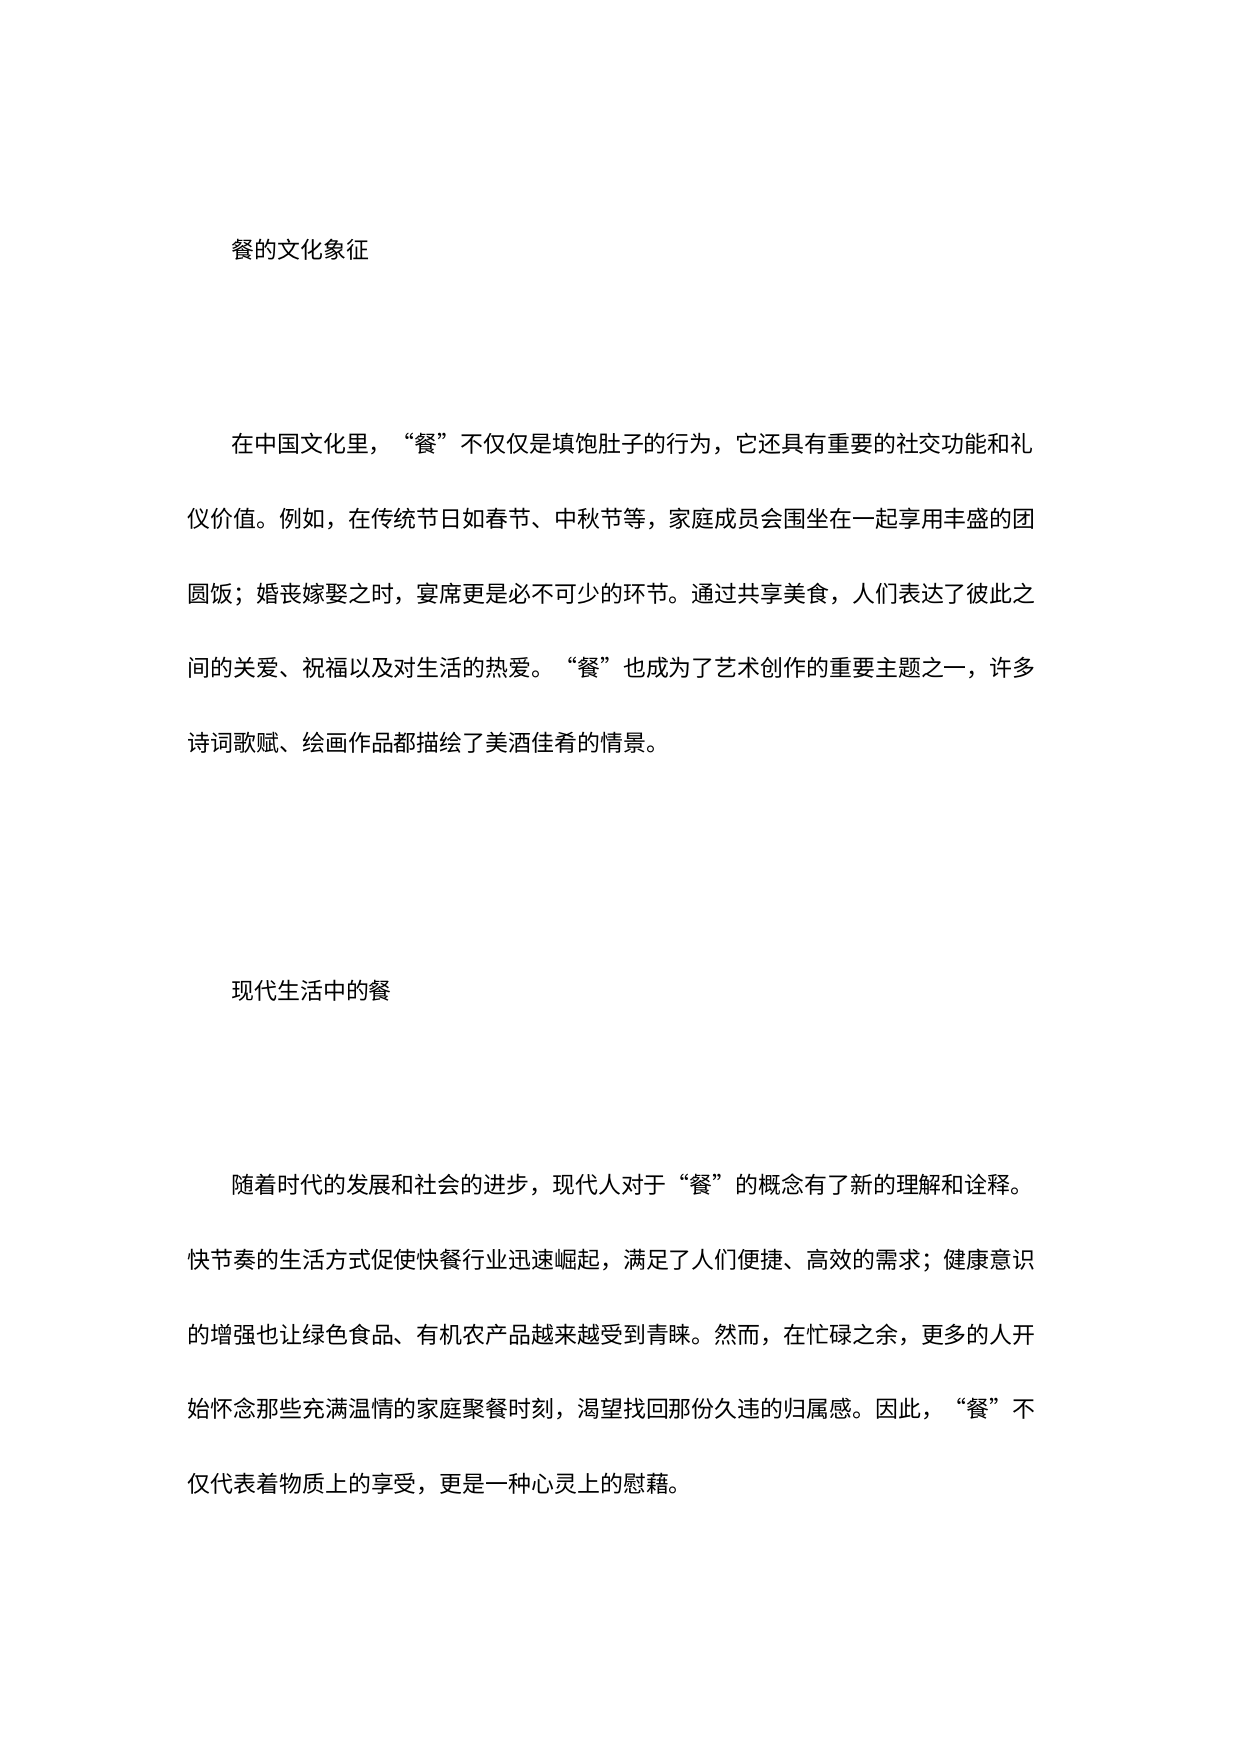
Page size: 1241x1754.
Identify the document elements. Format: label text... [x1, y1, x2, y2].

text 餐的文化象征 [187, 216, 1053, 281]
text 现代生活中的餐 [187, 957, 1053, 1022]
text 随着时代的发展和社会的进步，现代人对于“餐”的概念有了新的理解和诠释。快节奏的生活方式促使快餐行业迅速崛起，满足了人们便捷、高效的需求；健康意识的增强也让绿色食品、有机农产品越来越受到青睐。然而，在忙碌之余，更多的人开始怀念那些充满温情的家庭聚餐时刻，渴望找回那份久违的归属感。因此，“餐”不仅代表着物质上的享受，更是一种心灵上的慰藉。 [187, 1151, 1053, 1515]
text 在中国文化里，“餐”不仅仅是填饱肚子的行为，它还具有重要的社交功能和礼仪价值。例如，在传统节日如春节、中秋节等，家庭成员会围坐在一起享用丰盛的团圆饭；婚丧嫁娶之时，宴席更是必不可少的环节。通过共享美食，人们表达了彼此之间的关爱、祝福以及对生活的热爱。“餐”也成为了艺术创作的重要主题之一，许多诗词歌赋、绘画作品都描绘了美酒佳肴的情景。 [187, 410, 1053, 774]
